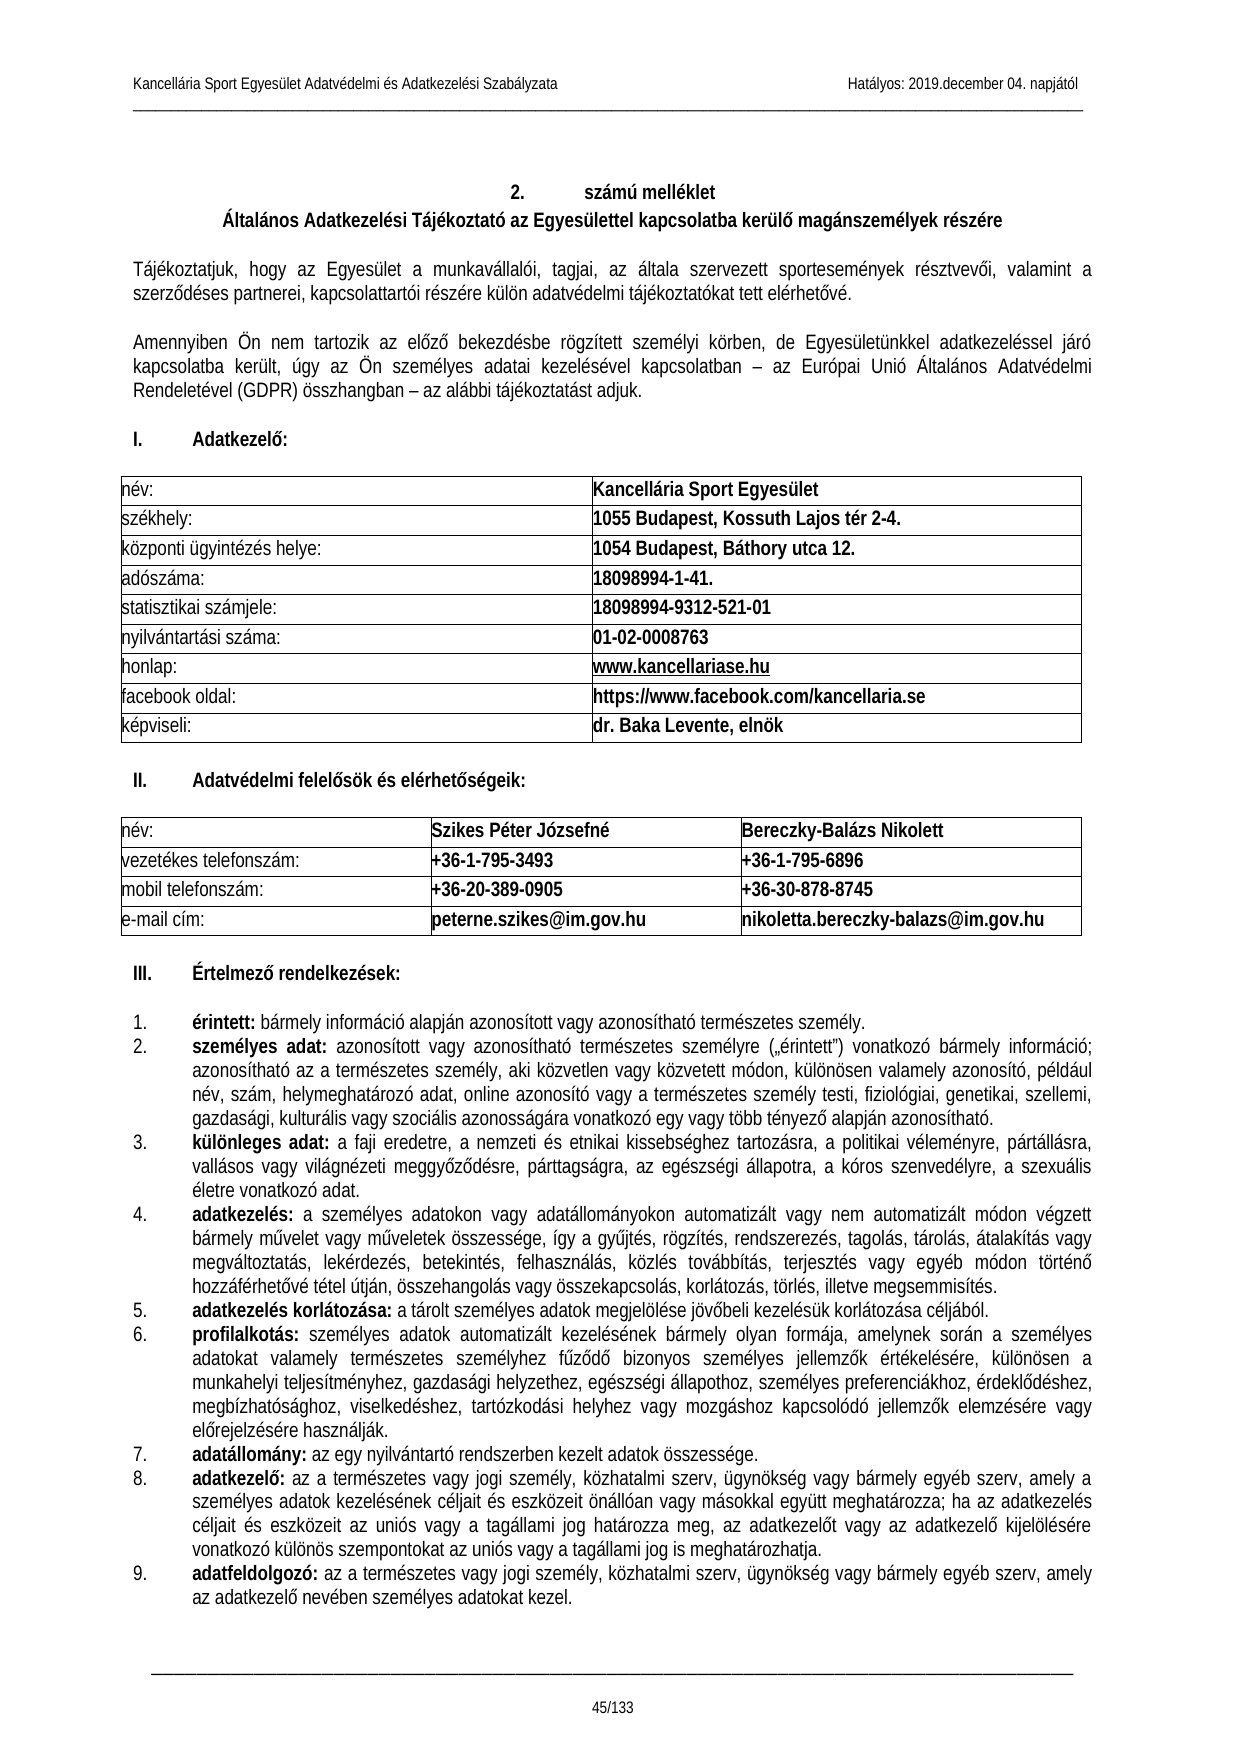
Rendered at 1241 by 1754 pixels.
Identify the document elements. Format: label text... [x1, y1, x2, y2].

table_cell +36-20-389-0905 [432, 877, 741, 906]
table_cell +36-1-795-3493 [432, 848, 741, 876]
list különleges adat: a faji eredetre, a nemzeti és etnikai kissebséghez tartozásra, a politikai véleményre, pártállásra, vallásos vagy világnézeti meggyőződésre, párttagságra, az egészségi állapotra, a kóros szenvedélyre, a szexuális életre vonatkozó adat. [133, 1130, 1093, 1202]
list személyes adat: azonosított vagy azonosítható természetes személyre („érintett”) vonatkozó bármely információ; azonosítható az a természetes személy, aki közvetlen vagy közvetett módon, különösen valamely azonosító, például név, szám, helymeghatározó adat, online azonosító vagy a természetes személy testi, fiziológiai, genetikai, szellemi, gazdasági, kulturális vagy szociális azonosságára vonatkozó egy vagy több tényező alapján azonosítható. [133, 1034, 1093, 1130]
table_header Kancellária Sport Egyesület [593, 477, 1081, 505]
text Tájékoztatjuk, hogy az Egyesület a munkavállalói, tagjai, az általa szervezett sportesemények résztvevői, valamint a szerződéses partnerei, kapcsolattartói részére külön adatvédelmi tájékoztatókat tett elérhetővé. [133, 257, 1093, 305]
subtitle számú melléklet [133, 180, 1093, 204]
table_cell központi ügyintézés helye: [122, 536, 592, 564]
list adatkezelő: az a természetes vagy jogi személy, közhatalmi szerv, ügynökség vagy bármely egyéb szerv, amely a személyes adatok kezelésének céljait és eszközeit önállóan vagy másokkal együtt meghatározza; ha az adatkezelés céljait és eszközeit az uniós vagy a tagállami jog határozza meg, az adatkezelőt vagy az adatkezelő kijelölésére vonatkozó különös szempontokat az uniós vagy a tagállami jog is meghatározhatja. [133, 1466, 1093, 1561]
table_header név: [122, 477, 592, 505]
table_cell mobil telefonszám: [122, 877, 431, 906]
table_cell adószáma: [122, 566, 592, 594]
table_header név: [122, 818, 431, 847]
table_cell dr. Baka Levente, elnök [593, 714, 1081, 742]
table_cell e-mail cím: [122, 907, 431, 935]
subtitle Általános Adatkezelési Tájékoztató az Egyesülettel kapcsolatba kerülő magánszemélyek részére [133, 208, 1093, 232]
list Értelmező rendelkezések: [133, 961, 1093, 985]
table_cell statisztikai számjele: [122, 595, 592, 624]
table_header Szikes Péter Józsefné [432, 818, 741, 847]
table_cell +36-1-795-6896 [742, 848, 1081, 876]
table_cell székhely: [122, 506, 592, 535]
list adatállomány: az egy nyilvántartó rendszerben kezelt adatok összessége. [133, 1442, 1093, 1466]
table_cell +36-30-878-8745 [742, 877, 1081, 906]
table_cell nyilvántartási száma: [122, 625, 592, 653]
list adatkezelés korlátozása: a tárolt személyes adatok megjelölése jövőbeli kezelésük korlátozása céljából. [133, 1298, 1093, 1322]
table_cell peterne.szikes@im.gov.hu [432, 907, 741, 935]
table_cell vezetékes telefonszám: [122, 848, 431, 876]
list érintett: bármely információ alapján azonosított vagy azonosítható természetes személy. [133, 1010, 1093, 1034]
table_cell www.kancellariase.hu [593, 654, 1081, 683]
table_header Bereczky-Balázs Nikolett [742, 818, 1081, 847]
table_cell honlap: [122, 654, 592, 683]
list adatkezelés: a személyes adatokon vagy adatállományokon automatizált vagy nem automatizált módon végzett bármely művelet vagy műveletek összessége, így a gyűjtés, rögzítés, rendszerezés, tagolás, tárolás, átalakítás vagy megváltoztatás, lekérdezés, betekintés, felhasználás, közlés továbbítás, terjesztés vagy egyéb módon történő hozzáférhetővé tétel útján, összehangolás vagy összekapcsolás, korlátozás, törlés, illetve megsemmisítés. [133, 1202, 1093, 1298]
list Adatkezelő: [133, 427, 1181, 451]
table_cell 18098994-1-41. [593, 566, 1081, 594]
table_cell 1054 Budapest, Báthory utca 12. [593, 536, 1081, 564]
list profilalkotás: személyes adatok automatizált kezelésének bármely olyan formája, amelynek során a személyes adatokat valamely természetes személyhez fűződő bizonyos személyes jellemzők értékelésére, különösen a munkahelyi teljesítményhez, gazdasági helyzethez, egészségi állapothoz, személyes preferenciákhoz, érdeklődéshez, megbízhatósághoz, viselkedéshez, tartózkodási helyhez vagy mozgáshoz kapcsolódó jellemzők elemzésére vagy előrejelzésére használják. [133, 1322, 1093, 1442]
text Amennyiben Ön nem tartozik az előző bekezdésbe rögzített személyi körben, de Egyesületünkkel adatkezeléssel járó kapcsolatba került, úgy az Ön személyes adatai kezelésével kapcsolatban – az Európai Unió Általános Adatvédelmi Rendeletével (GDPR) összhangban – az alábbi tájékoztatást adjuk. [133, 330, 1093, 402]
table_cell facebook oldal: [122, 684, 592, 712]
table_cell 18098994-9312-521-01 [593, 595, 1081, 624]
table_cell nikoletta.bereczky-balazs@im.gov.hu [742, 907, 1081, 935]
table_cell képviseli: [122, 714, 592, 742]
table_cell https://www.facebook.com/kancellaria.se [593, 684, 1081, 712]
list Adatvédelmi felelősök és elérhetőségeik: [133, 768, 1093, 792]
table_cell 1055 Budapest, Kossuth Lajos tér 2-4. [593, 506, 1081, 535]
list adatfeldolgozó: az a természetes vagy jogi személy, közhatalmi szerv, ügynökség vagy bármely egyéb szerv, amely az adatkezelő nevében személyes adatokat kezel. [133, 1561, 1093, 1609]
table_cell 01-02-0008763 [593, 625, 1081, 653]
